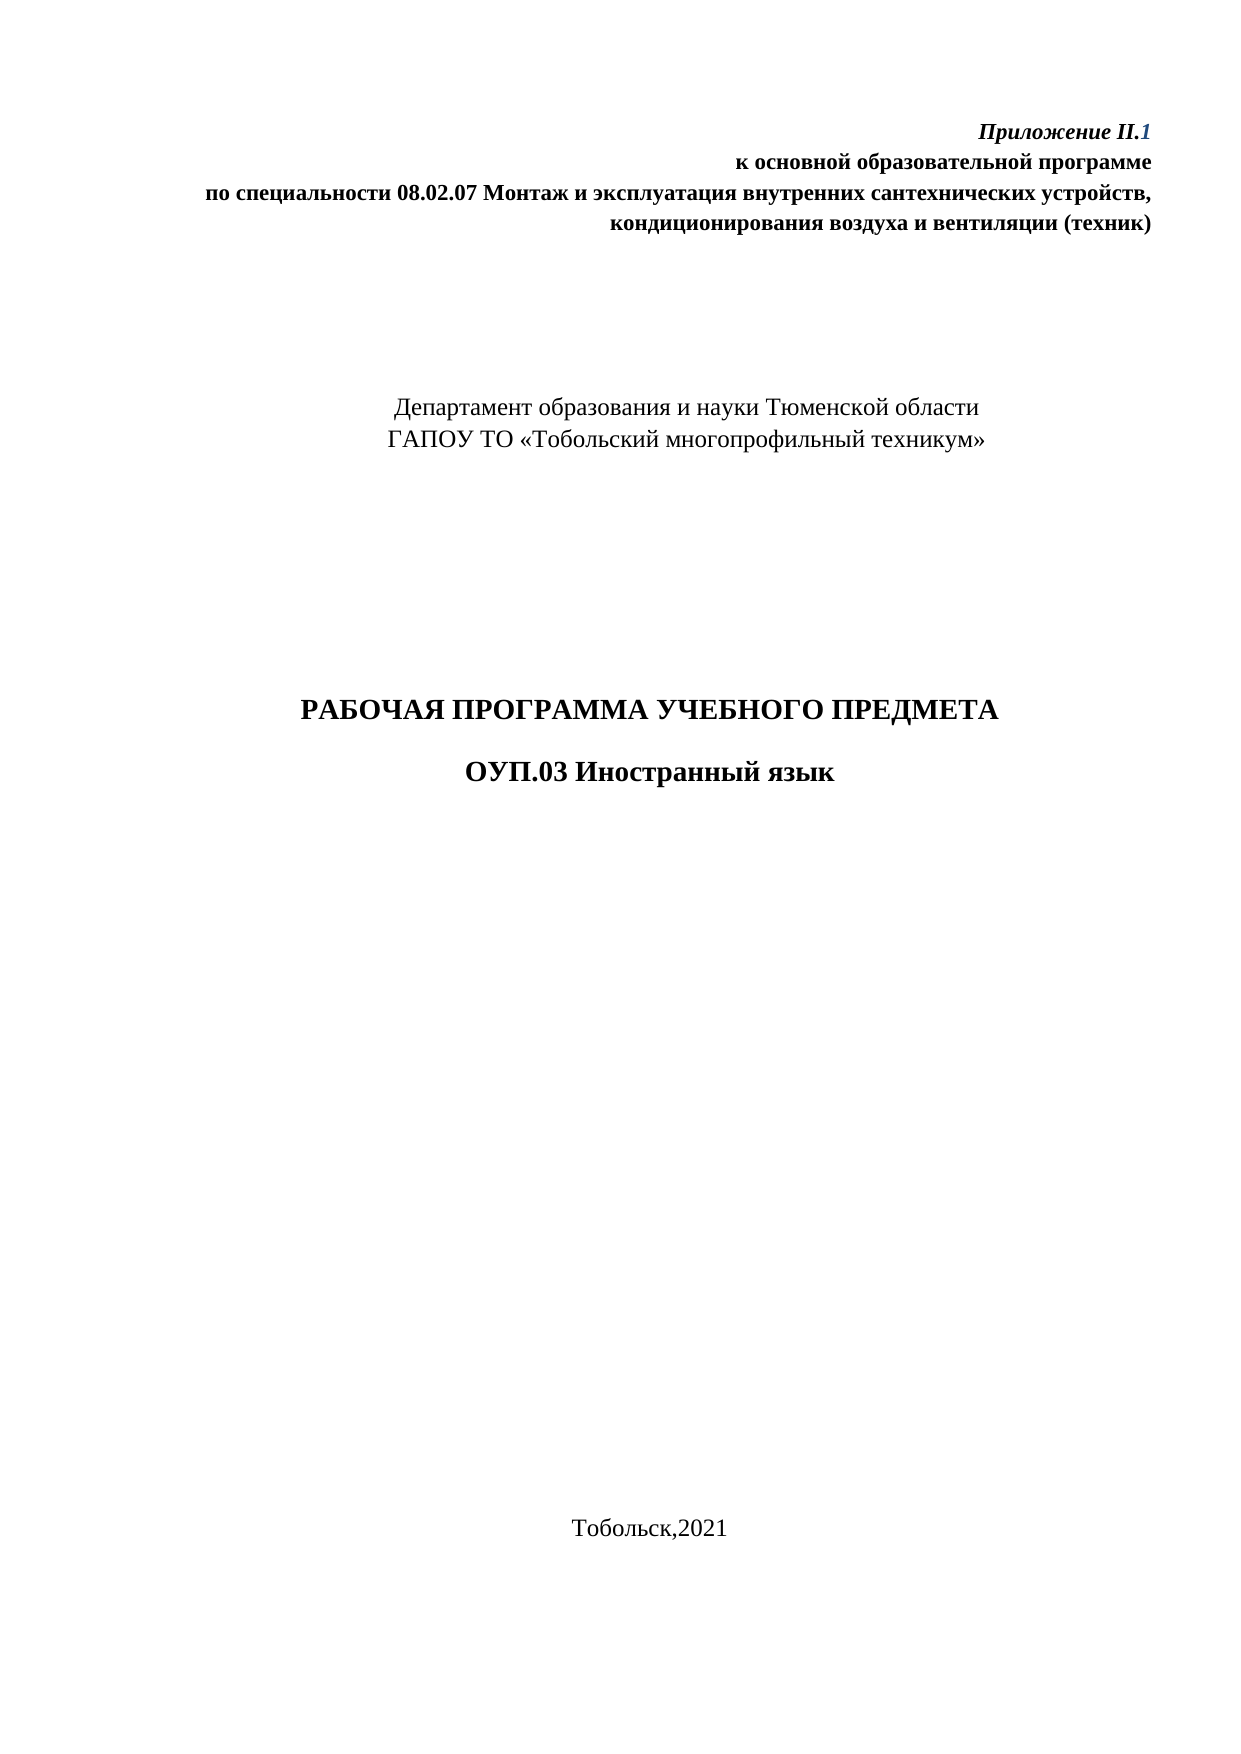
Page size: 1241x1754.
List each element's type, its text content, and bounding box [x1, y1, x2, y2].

text по специальности 08.02.07 Монтаж и эксплуатация внутренних сантехнических устройств, кондиционирования воздуха и вентиляции (техник) [148, 178, 1152, 235]
text ГАПОУ ТО «Тобольский многопрофильный техникум» [148, 424, 1152, 453]
text ОУП.03 Иностранный язык [148, 754, 1152, 787]
text Приложение II.1 [148, 118, 1152, 144]
text Тобольск,2021 [148, 1513, 1152, 1542]
text РАБОЧАЯ ПРОГРАММА УЧЕБНОГО ПРЕДМЕТА [148, 692, 1152, 726]
text к основной образовательной программе [148, 148, 1152, 175]
text Департамент образования и науки Тюменской области [148, 392, 1152, 420]
